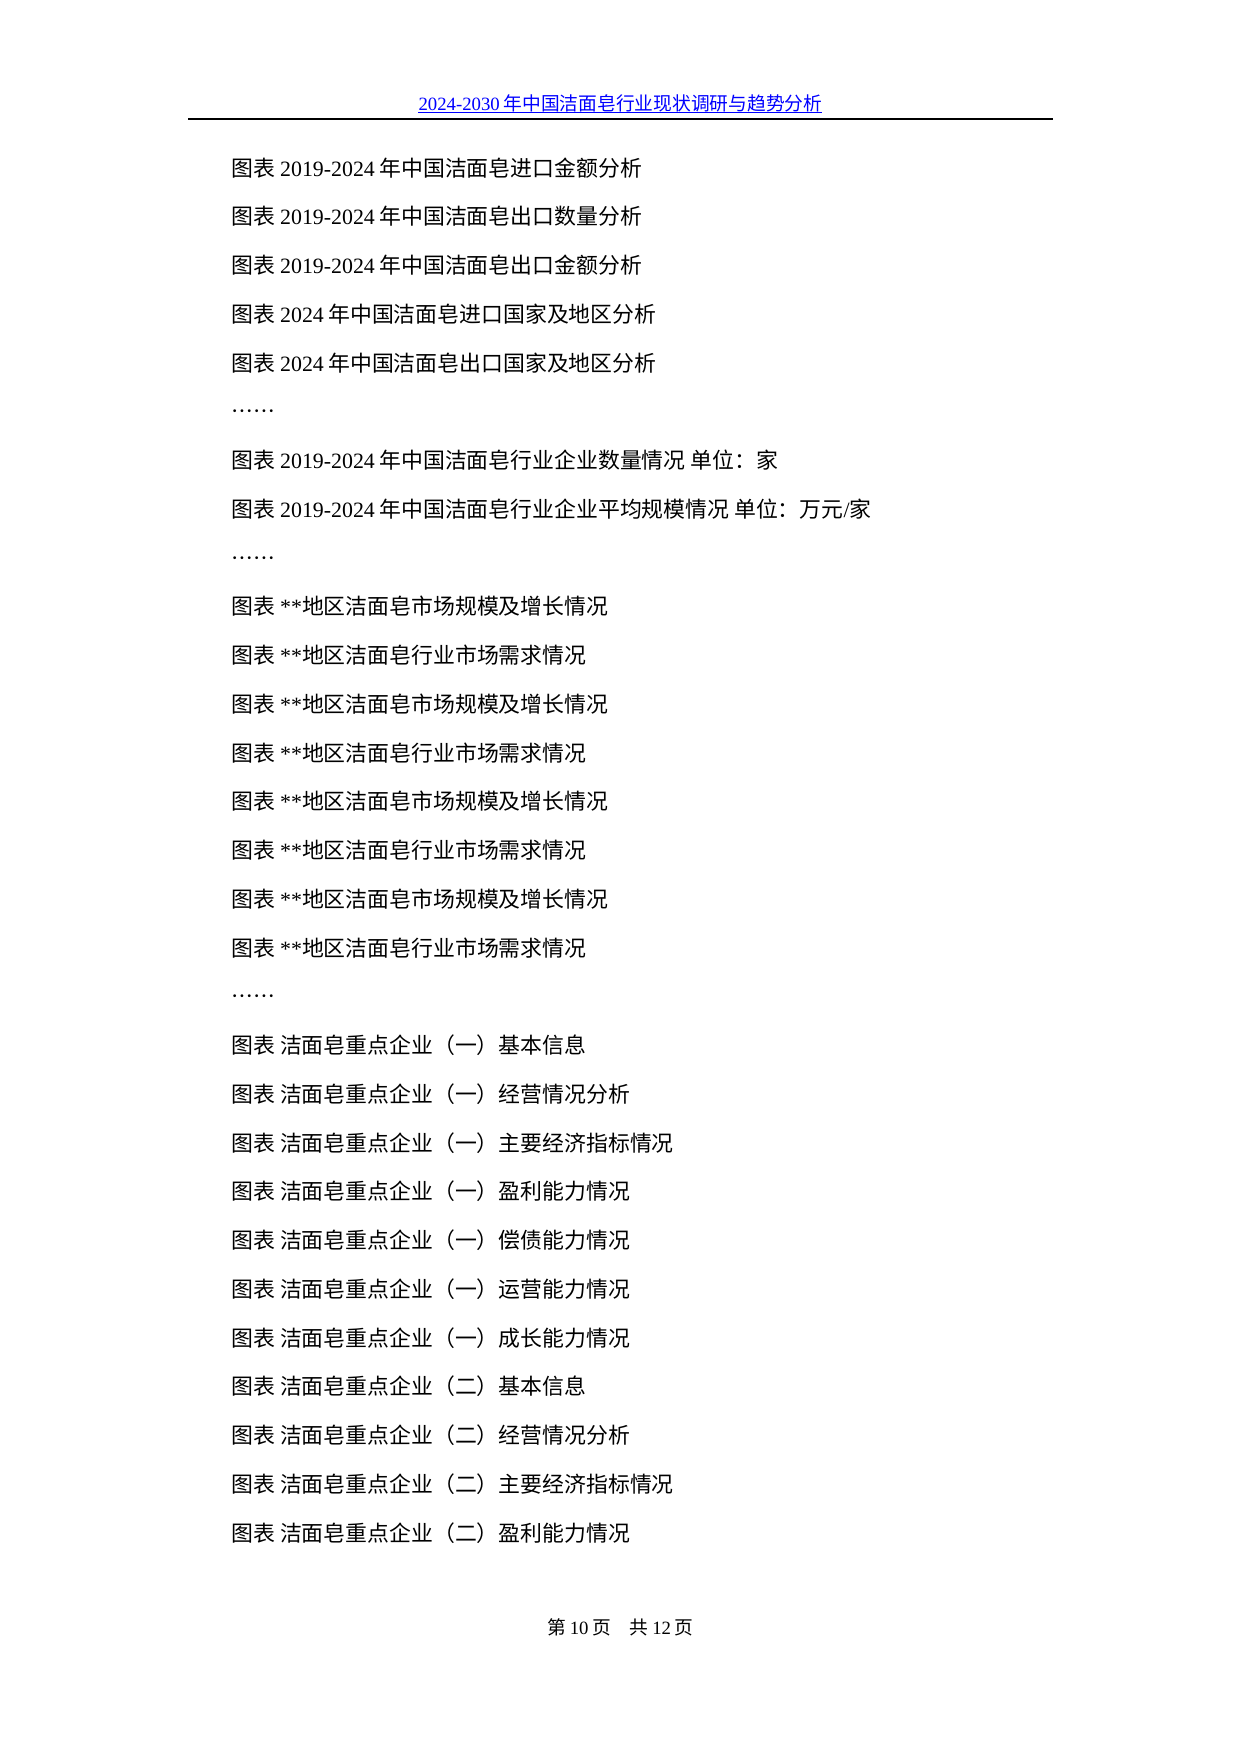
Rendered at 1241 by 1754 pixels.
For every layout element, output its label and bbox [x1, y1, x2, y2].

text [187, 150, 1053, 1548]
